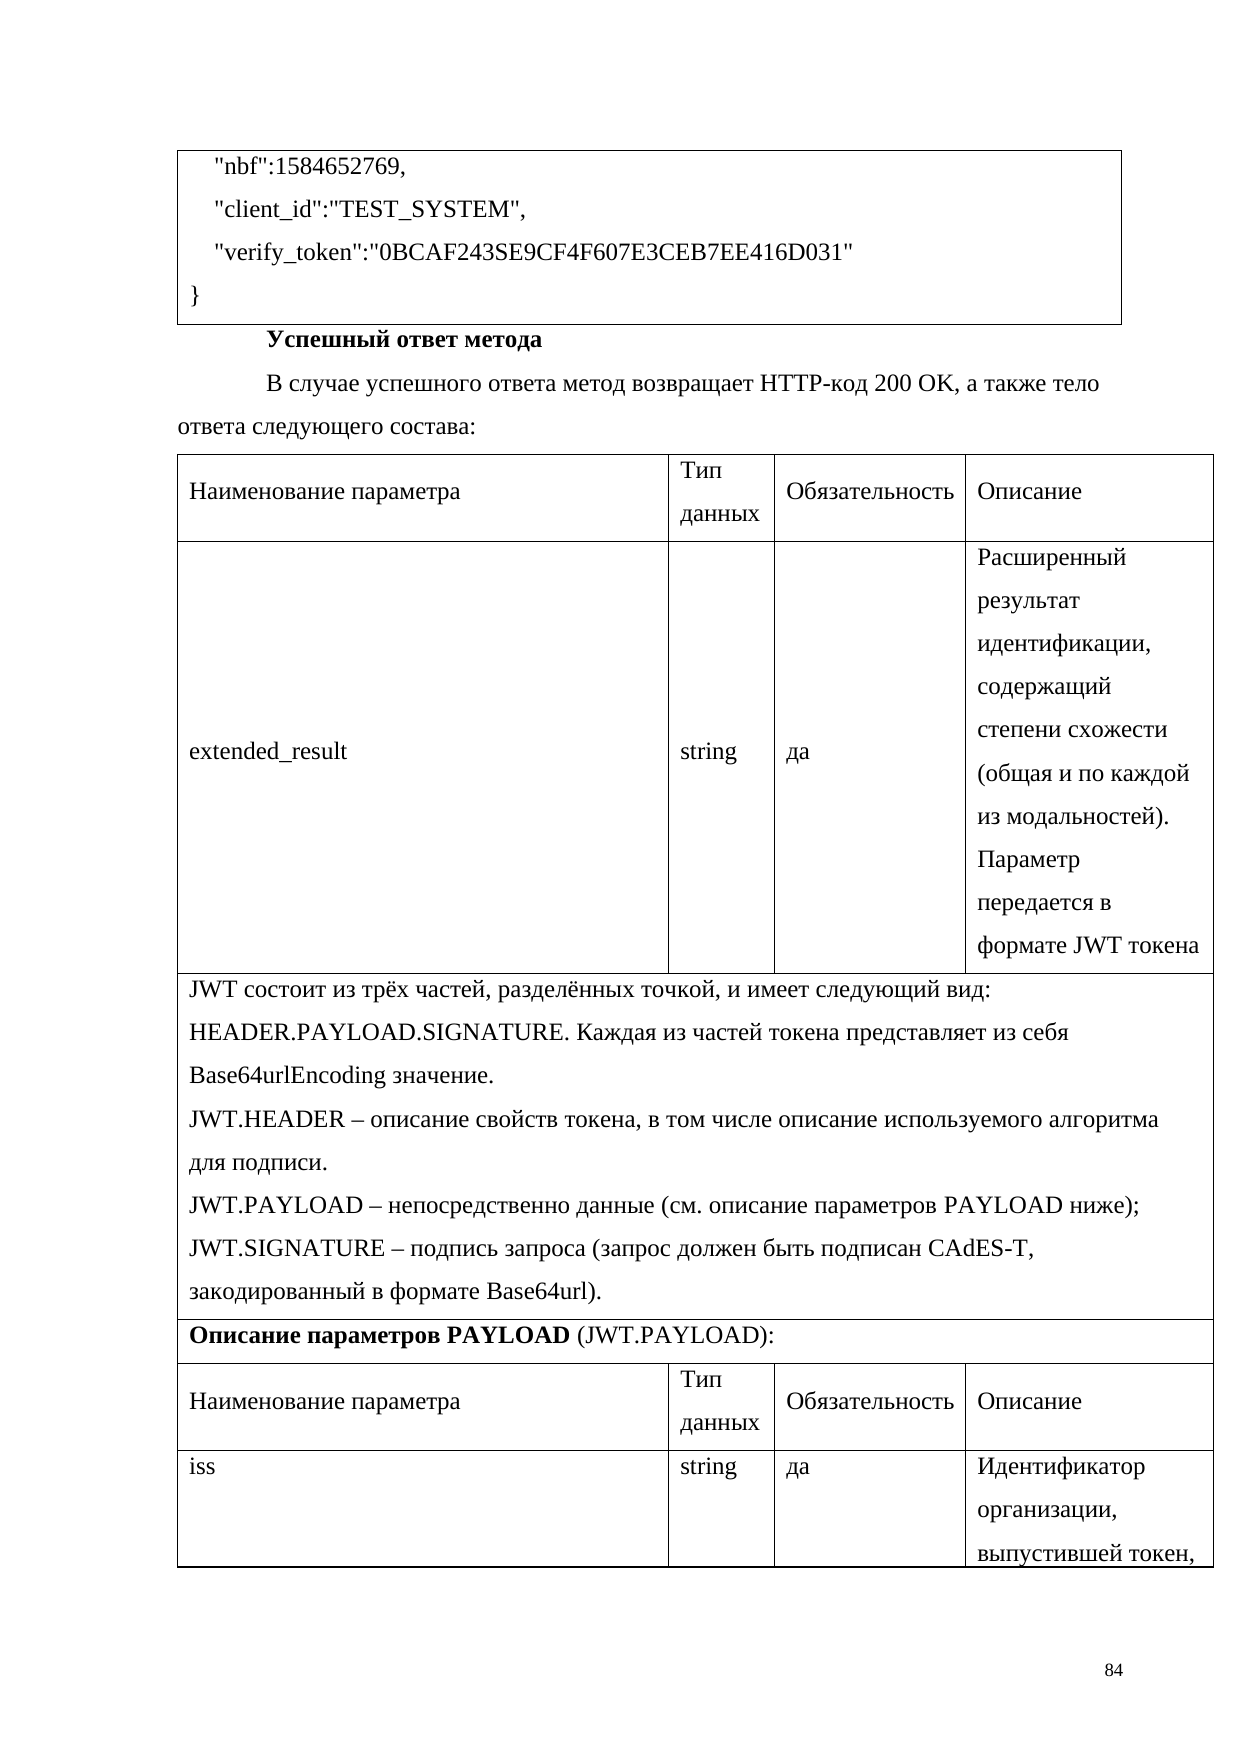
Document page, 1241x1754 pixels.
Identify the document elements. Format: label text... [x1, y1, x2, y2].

table_cell string [669, 1451, 774, 1566]
text Успешный ответ метода [177, 324, 1123, 353]
table_cell Расширенный результат идентификации, содержащий степени схожести (общая и по каждой из модальностей). Параметр передается в формате JWT токена [966, 542, 1213, 973]
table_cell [966, 1451, 1213, 1566]
table_cell Обязательность [775, 1364, 965, 1450]
table_cell iss [178, 1451, 668, 1566]
table_header Наименование параметра [178, 455, 668, 541]
text В случае успешного ответа метод возвращает НТТР-код 200 OK, а также тело ответа следующего состава: [177, 368, 1123, 439]
table_cell да [775, 1451, 965, 1566]
table_header Обязательность [775, 455, 965, 541]
table_cell Тип данных [669, 1364, 774, 1450]
table_header Описание [966, 455, 1213, 541]
table_cell да [775, 542, 965, 973]
table_cell Описание [966, 1364, 1213, 1450]
table_cell string [669, 542, 774, 973]
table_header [178, 151, 1121, 323]
table_header Тип данных [669, 455, 774, 541]
table_cell Наименование параметра [178, 1364, 668, 1450]
table_cell extended_result [178, 542, 668, 973]
table_cell Описание параметров PAYLOAD (JWT.PAYLOAD): [178, 1320, 1213, 1363]
table_cell JWT состоит из трёх частей, разделённых точкой, и имеет следующий вид: HEADER.PAYLOAD.SIGNATURE. Каждая из частей токена представляет из себя Base64urlEncoding значение. JWT.HEADER – описание свойств токена, в том числе описание используемого алгоритма для подписи. JWT.PAYLOAD – непосредственно данные (см. описание параметров PAYLOAD ниже); JWT.SIGNATURE – подпись запроса (запрос должен быть подписан CAdES-T, закодированный в формате Base64url). [178, 974, 1213, 1319]
